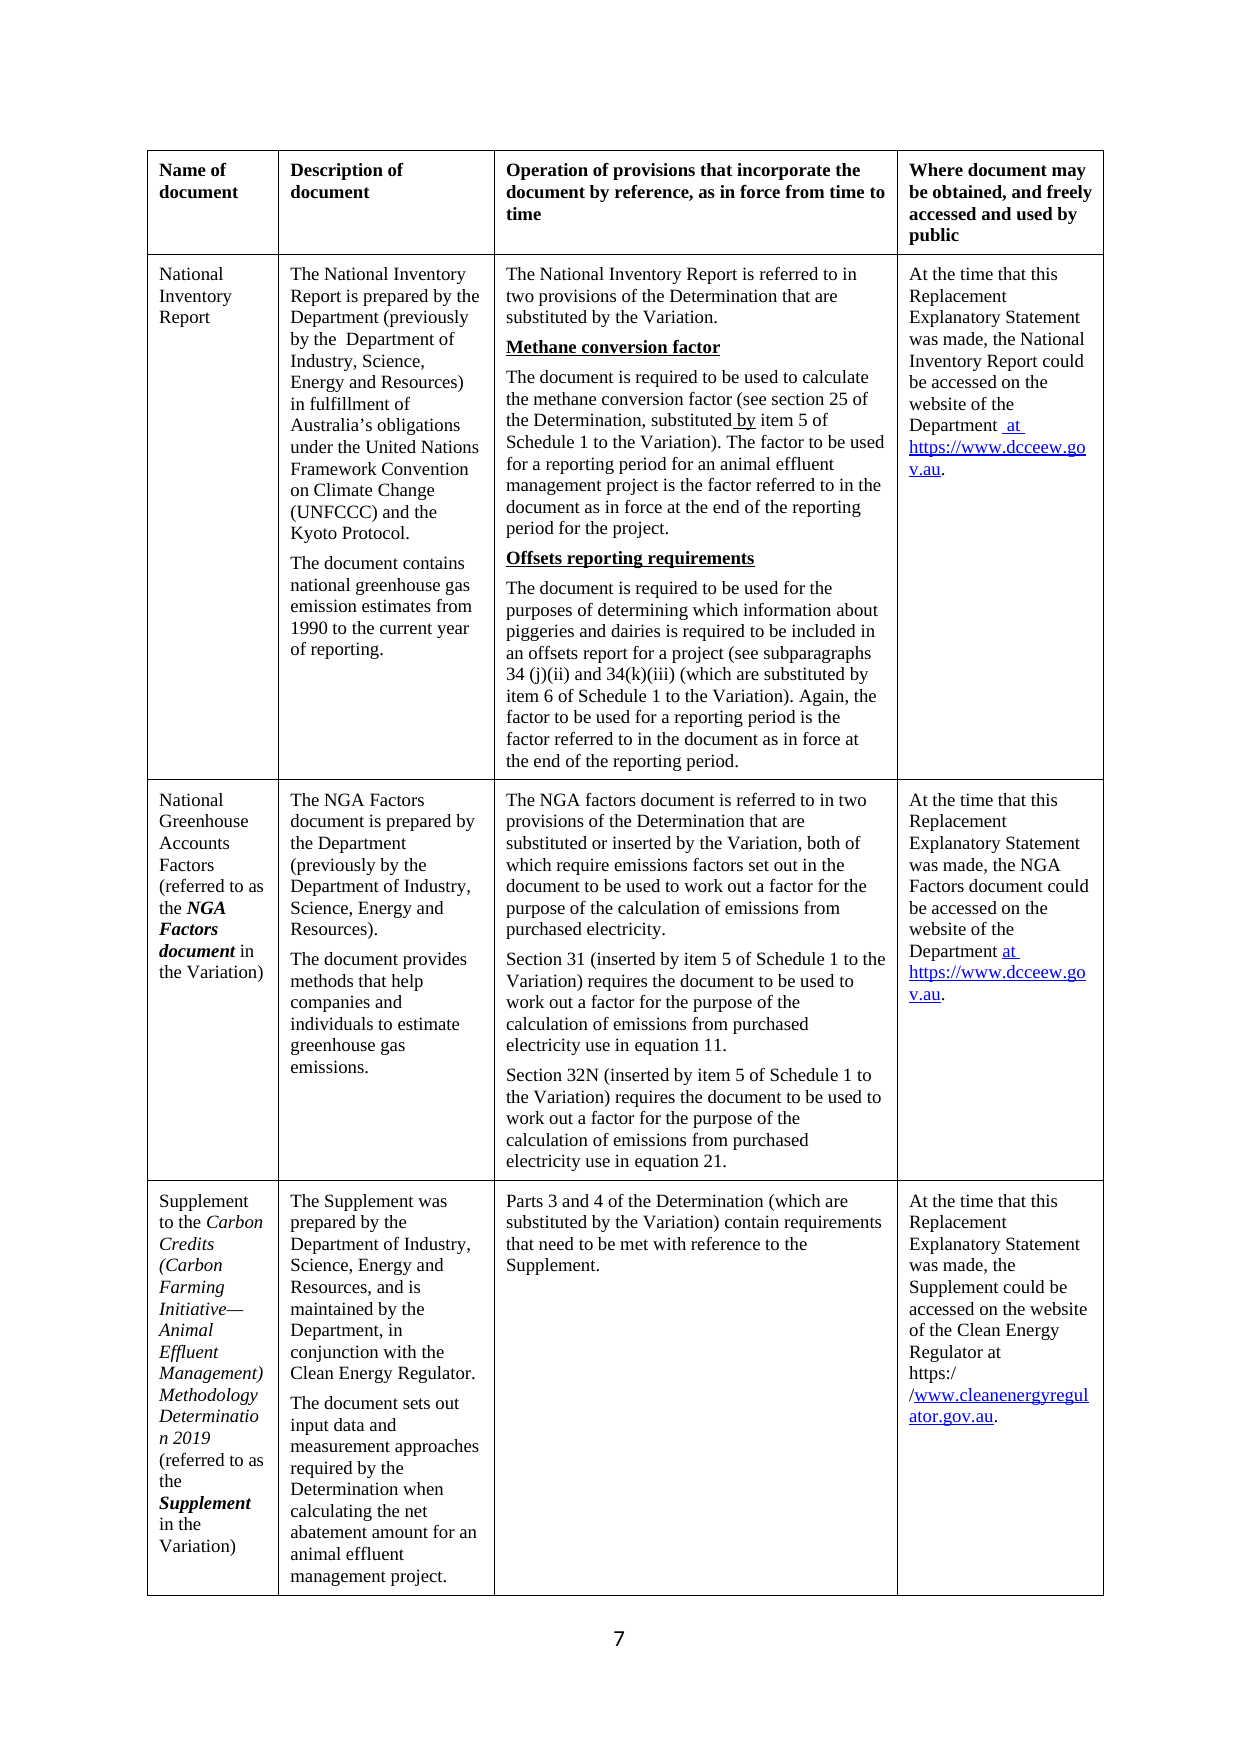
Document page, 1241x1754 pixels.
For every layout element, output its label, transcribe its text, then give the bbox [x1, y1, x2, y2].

table_cell At the time that this Replacement Explanatory Statement was made, the Supplement could be accessed on the website of the Clean Energy Regulator at https://www.cleanenergyregulator.gov.au. [898, 1181, 1103, 1594]
table_header Description of document [279, 151, 494, 254]
table_cell At the time that this Replacement Explanatory Statement was made, the National Inventory Report could be accessed on the website of the Department at https://www.dcceew.gov.au. [898, 255, 1103, 779]
table_cell The National Inventory Report is referred to in two provisions of the Determination that are substituted by the Variation. Methane conversion factor The document is required to be used to calculate the methane conversion factor (see section 25 of the Determination, substituted by item 5 of Schedule 1 to the Variation). The factor to be used for a reporting period for an animal effluent management project is the factor referred to in the document as in force at the end of the reporting period for the project. Offsets reporting requirements The document is required to be used for the purposes of determining which information about piggeries and dairies is required to be included in an offsets report for a project (see subparagraphs 34 (j)(ii) and 34(k)(iii) (which are substituted by item 6 of Schedule 1 to the Variation). Again, the factor to be used for a reporting period is the factor referred to in the document as in force at the end of the reporting period. [495, 255, 897, 779]
table_header Where document may be obtained, and freely accessed and used by public [898, 151, 1103, 254]
table_cell Supplement to the Carbon Credits (Carbon Farming Initiative—Animal Effluent Management) Methodology Determination 2019 (referred to as the Supplement in the Variation) [148, 1181, 278, 1594]
table_cell National Inventory Report [148, 255, 278, 779]
table_cell National Greenhouse Accounts Factors (referred to as the NGA Factors document in the Variation) [148, 780, 278, 1180]
table_cell The National Inventory Report is prepared by the Department (previously by the Department of Industry, Science, Energy and Resources) in fulfillment of Australia’s obligations under the United Nations Framework Convention on Climate Change (UNFCCC) and the Kyoto Protocol. The document contains national greenhouse gas emission estimates from 1990 to the current year of reporting. [279, 255, 494, 779]
table_cell At the time that this Replacement Explanatory Statement was made, the NGA Factors document could be accessed on the website of the Department at https://www.dcceew.gov.au. [898, 780, 1103, 1180]
table_cell The NGA Factors document is prepared by the Department (previously by the Department of Industry, Science, Energy and Resources). The document provides methods that help companies and individuals to estimate greenhouse gas emissions. [279, 780, 494, 1180]
table_cell Parts 3 and 4 of the Determination (which are substituted by the Variation) contain requirements that need to be met with reference to the Supplement. [495, 1181, 897, 1594]
table_cell The Supplement was prepared by the Department of Industry, Science, Energy and Resources, and is maintained by the Department, in conjunction with the Clean Energy Regulator. The document sets out input data and measurement approaches required by the Determination when calculating the net abatement amount for an animal effluent management project. [279, 1181, 494, 1594]
table_cell The NGA factors document is referred to in two provisions of the Determination that are substituted or inserted by the Variation, both of which require emissions factors set out in the document to be used to work out a factor for the purpose of the calculation of emissions from purchased electricity. Section 31 (inserted by item 5 of Schedule 1 to the Variation) requires the document to be used to work out a factor for the purpose of the calculation of emissions from purchased electricity use in equation 11. Section 32N (inserted by item 5 of Schedule 1 to the Variation) requires the document to be used to work out a factor for the purpose of the calculation of emissions from purchased electricity use in equation 21. [495, 780, 897, 1180]
table_header Name of document [148, 151, 278, 254]
table_header Operation of provisions that incorporate the document by reference, as in force from time to time [495, 151, 897, 254]
